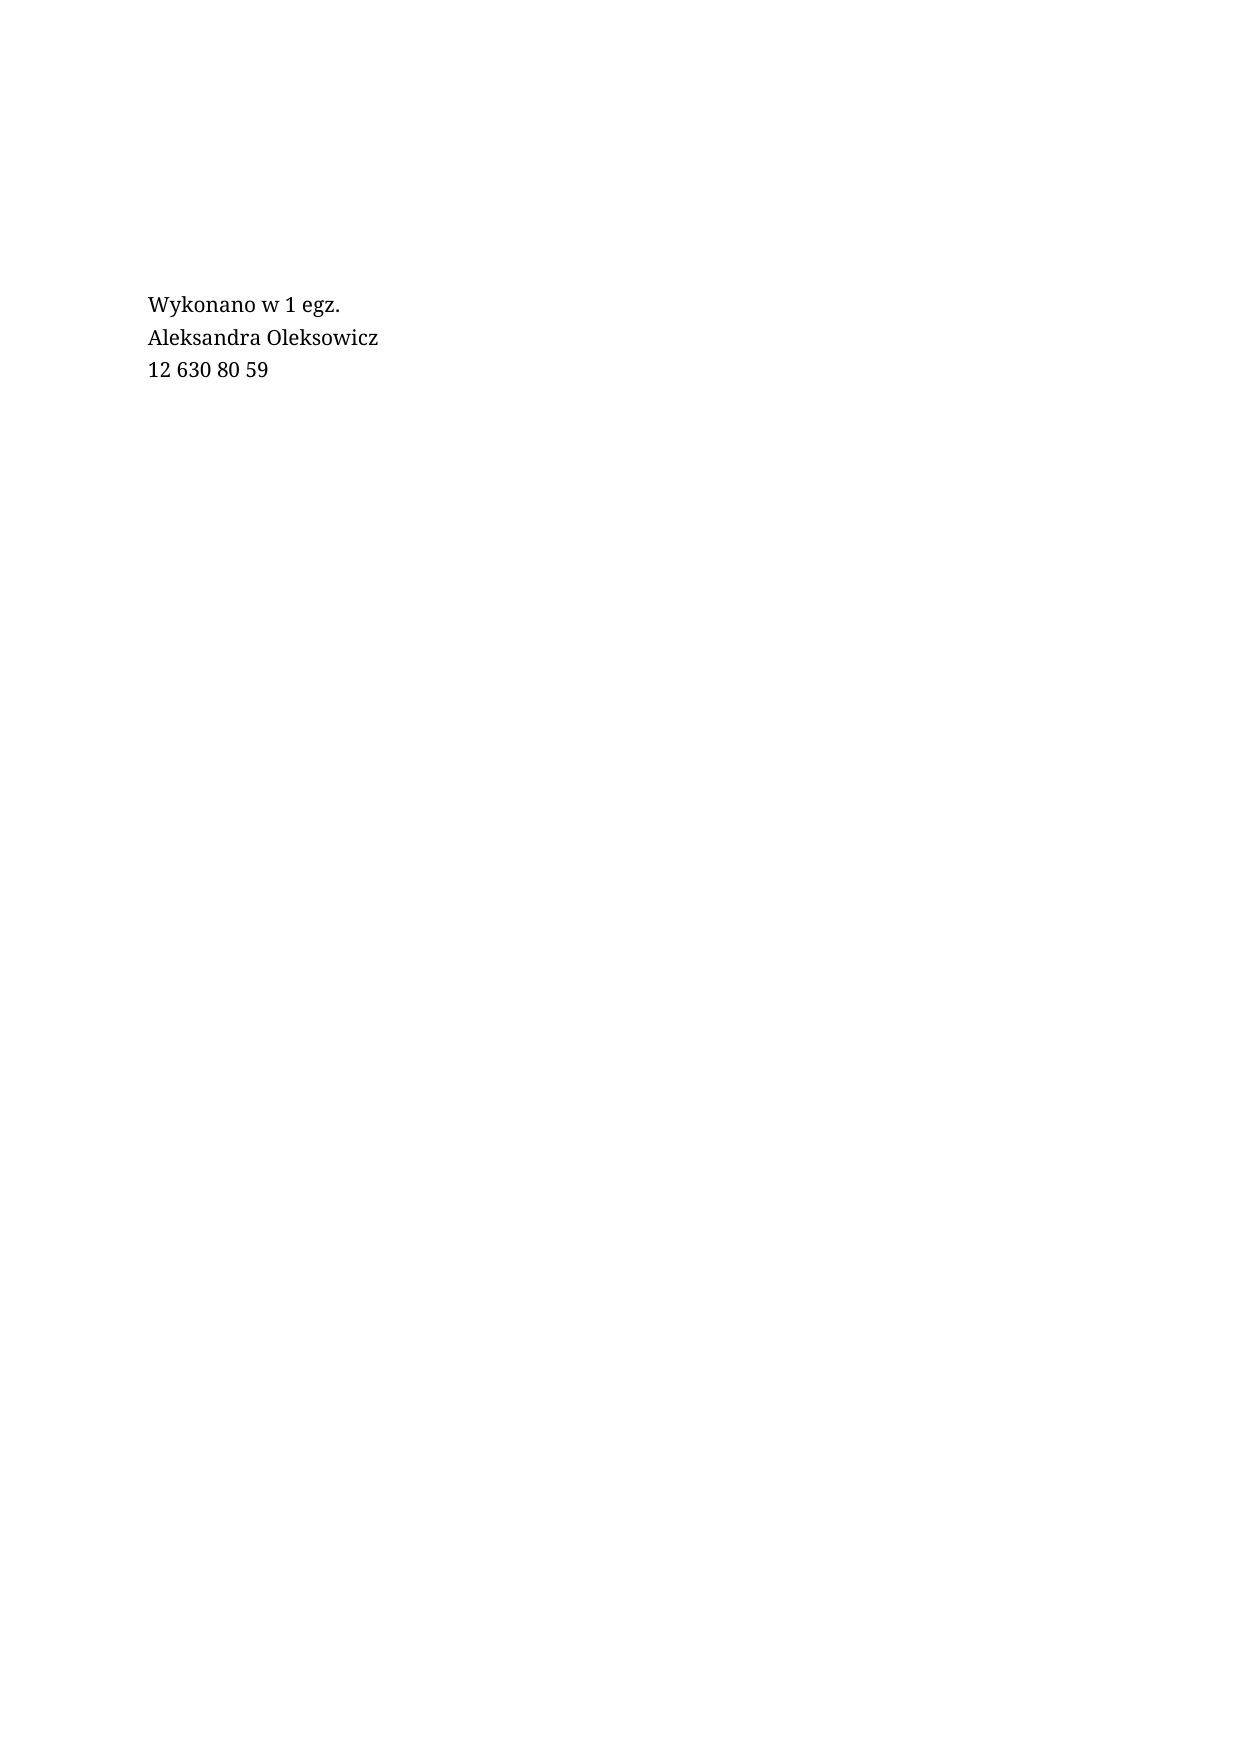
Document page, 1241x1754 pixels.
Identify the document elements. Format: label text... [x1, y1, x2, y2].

text Wykonano w 1 egz. [148, 290, 1093, 319]
text Aleksandra Oleksowicz [148, 323, 1093, 351]
text 12 630 80 59 [148, 356, 1093, 384]
